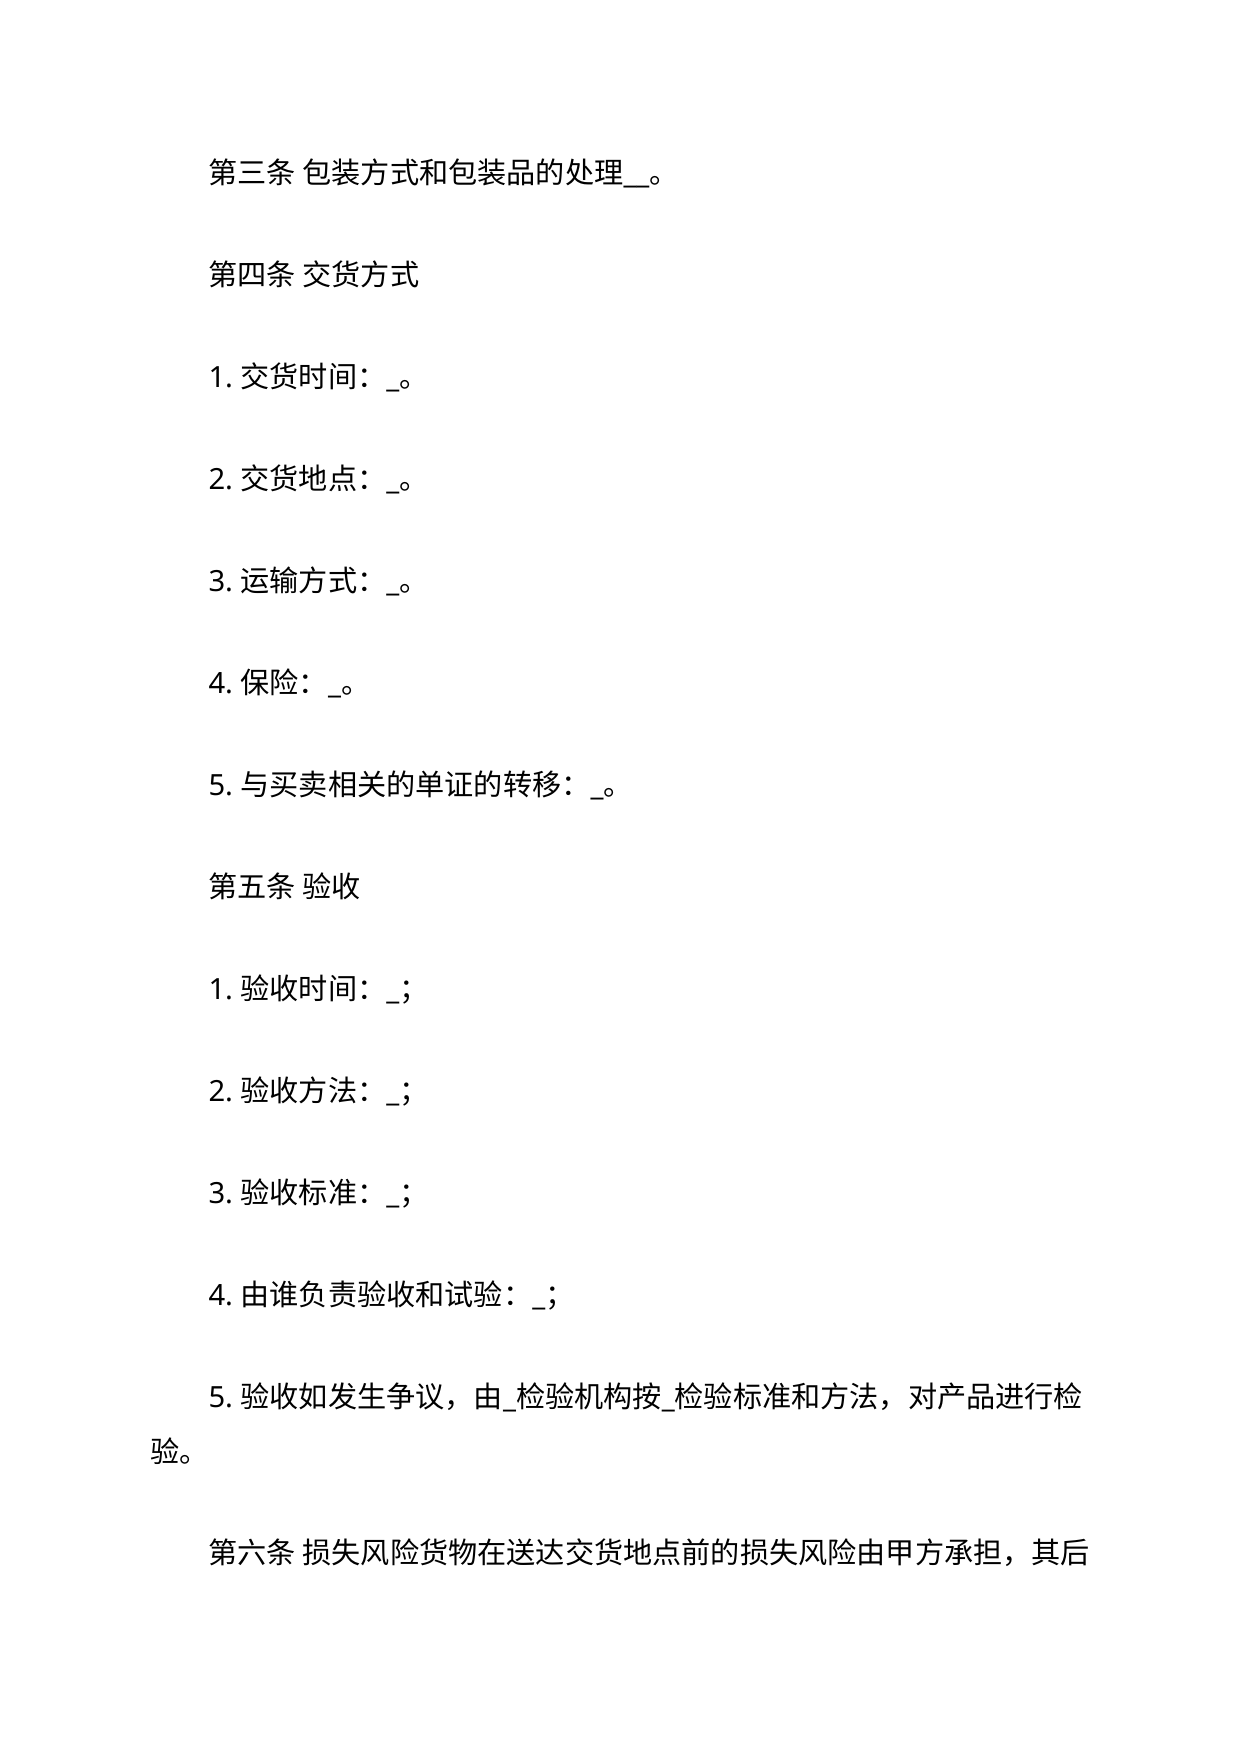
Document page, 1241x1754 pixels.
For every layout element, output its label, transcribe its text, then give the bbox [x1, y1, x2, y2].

text 4. 保险：_。 [150, 660, 1090, 702]
text 5. 与买卖相关的单证的转移：_。 [150, 762, 1090, 804]
text 2. 验收方法：_； [150, 1067, 1090, 1110]
text 3. 验收标准：_； [150, 1169, 1090, 1212]
text 第四条 交货方式 [150, 252, 1090, 294]
text 第五条 验收 [150, 864, 1090, 906]
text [150, 1530, 1090, 1572]
text 4. 由谁负责验收和试验：_； [150, 1271, 1090, 1314]
text 第三条 包装方式和包装品的处理__。 [150, 150, 1090, 192]
text 1. 交货时间：_。 [150, 354, 1090, 396]
text 5. 验收如发生争议，由_检验机构按_检验标准和方法，对产品进行检验。 [150, 1373, 1090, 1471]
text 3. 运输方式：_。 [150, 558, 1090, 600]
text 2. 交货地点：_。 [150, 456, 1090, 498]
text 1. 验收时间：_； [150, 965, 1090, 1008]
